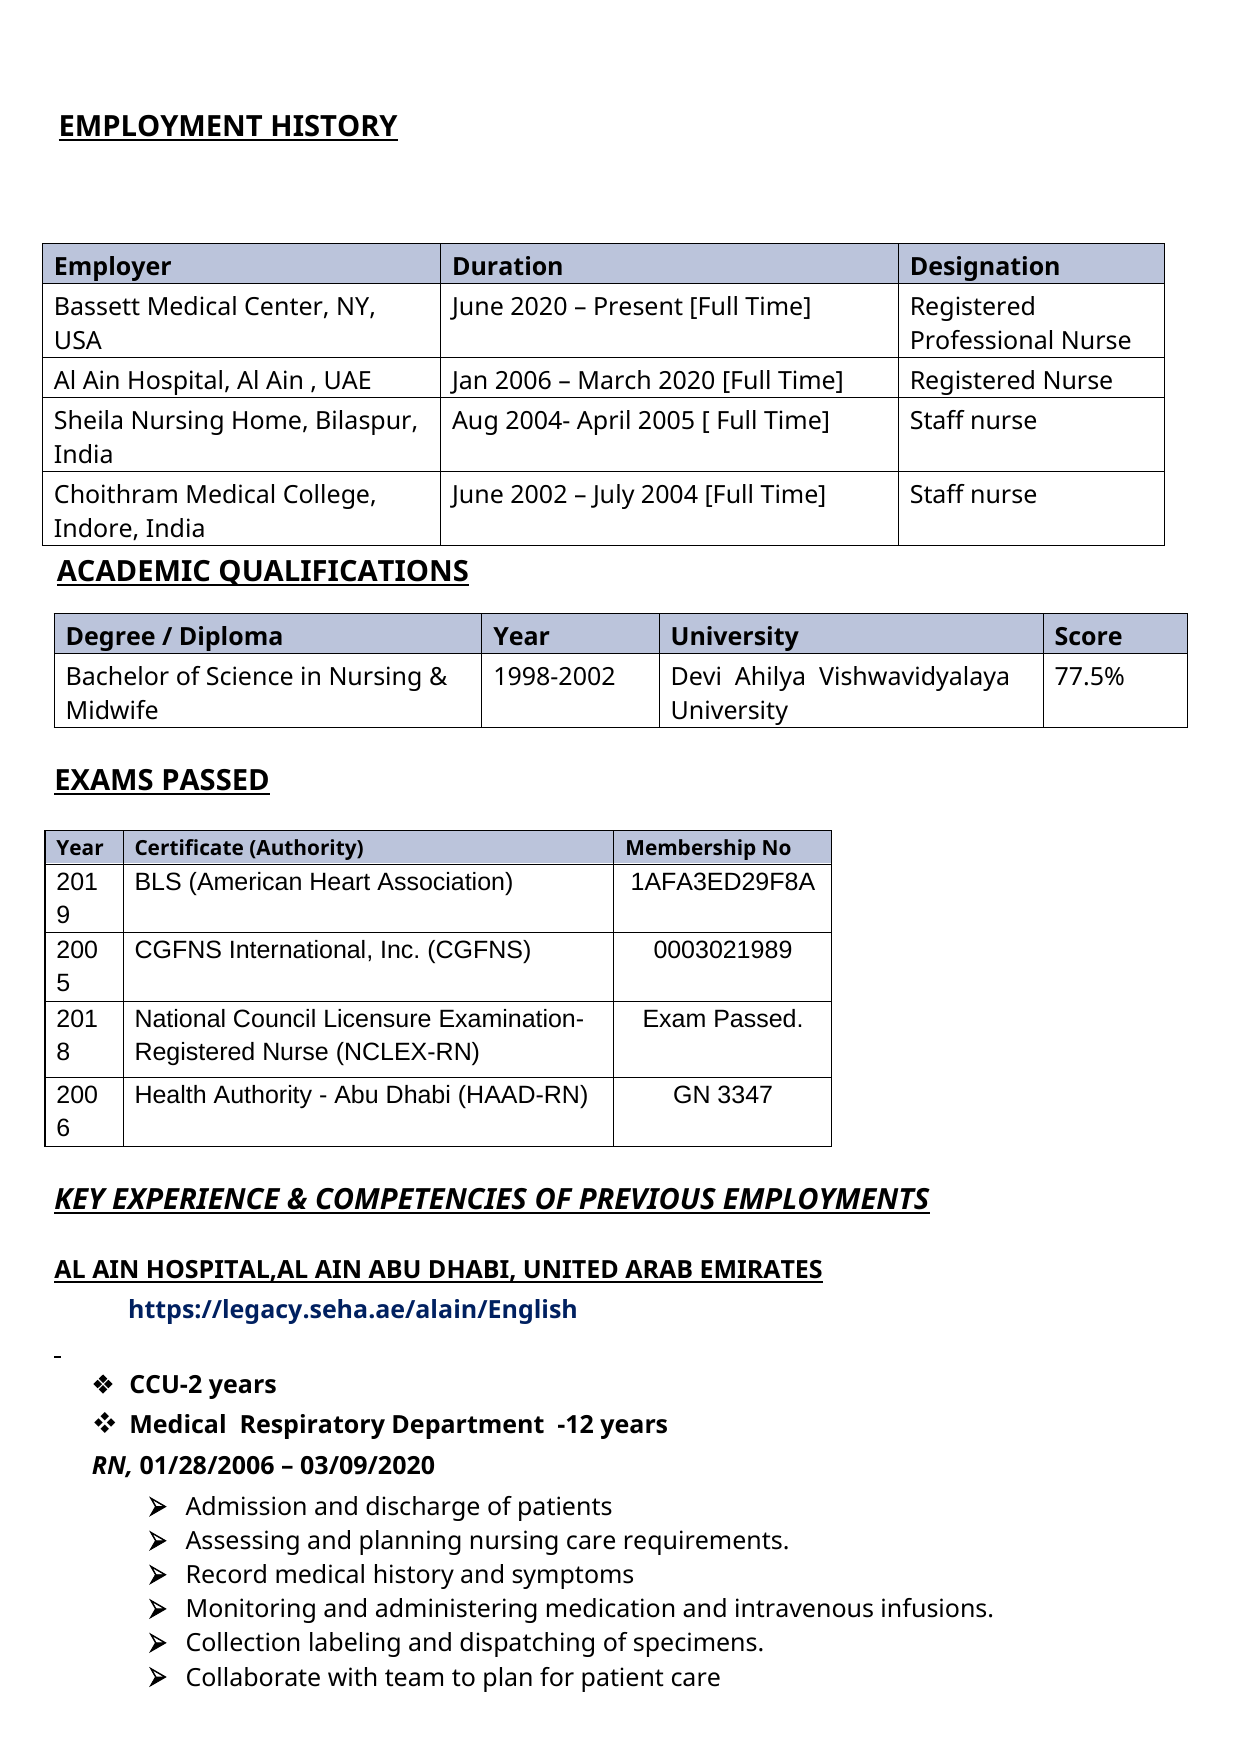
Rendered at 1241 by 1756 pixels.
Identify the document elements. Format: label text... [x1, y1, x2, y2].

table_header Degree / Diploma [55, 614, 481, 653]
table_cell National Council Licensure Examination-Registered Nurse (NCLEX-RN) [124, 1002, 613, 1077]
table_cell 2019 [46, 865, 123, 932]
table_header Membership No [614, 831, 831, 863]
table_header Score [1044, 614, 1187, 653]
list Medical Respiratory Department -12 years [92, 1407, 1188, 1441]
table_cell 1AFA3ED29F8A [614, 865, 831, 932]
table_cell Choithram Medical College, Indore, India [43, 472, 440, 545]
table_cell Jan 2006 – March 2020 [Full Time] [441, 358, 898, 397]
table_header Employer [43, 244, 440, 283]
text EXAMS PASSED [54, 759, 1188, 830]
text KEY EXPERIENCE & COMPETENCIES OF PREVIOUS EMPLOYMENTS [54, 1178, 1188, 1218]
table_cell Staff nurse [899, 472, 1164, 545]
table_cell Devi Ahilya Vishwavidyalaya University [660, 654, 1043, 727]
table_cell Bassett Medical Center, NY, USA [43, 284, 440, 357]
list Admission and discharge of patients [148, 1489, 1188, 1523]
table_header Duration [441, 244, 898, 283]
table_cell June 2020 – Present [Full Time] [441, 284, 898, 357]
table_header Certificate (Authority) [124, 831, 613, 863]
table_cell CGFNS International, Inc. (CGFNS) [124, 933, 613, 1001]
list Collaborate with team to plan for patient care [148, 1659, 1188, 1693]
list Monitoring and administering medication and intravenous infusions. [148, 1591, 1188, 1625]
table_header Year [46, 831, 123, 863]
table_cell 2018 [46, 1002, 123, 1077]
table_header Year [482, 614, 659, 653]
table_cell Registered Nurse [899, 358, 1164, 397]
table_cell 0003021989 [614, 933, 831, 1001]
table_cell Registered Professional Nurse [899, 284, 1164, 357]
table_cell 77.5% [1044, 654, 1187, 727]
table_cell Staff nurse [899, 398, 1164, 471]
list CCU-2 years [92, 1366, 1188, 1400]
list Collection labeling and dispatching of specimens. [148, 1625, 1188, 1659]
table_cell Bachelor of Science in Nursing & Midwife [55, 654, 481, 727]
table_header University [660, 614, 1043, 653]
table_cell Sheila Nursing Home, Bilaspur, India [43, 398, 440, 471]
text https://legacy.seha.ae/alain/English [54, 1291, 1188, 1325]
table_cell Exam Passed. [614, 1002, 831, 1077]
table_cell Al Ain Hospital, Al Ain , UAE [43, 358, 440, 397]
table_cell 1998-2002 [482, 654, 659, 727]
table_cell Health Authority - Abu Dhabi (HAAD-RN) [124, 1078, 613, 1146]
text ACADEMIC QUALIFICATIONS [57, 248, 1188, 613]
table_cell June 2002 – July 2004 [Full Time] [441, 472, 898, 545]
list Assessing and planning nursing care requirements. [148, 1523, 1188, 1557]
table_cell BLS (American Heart Association) [124, 865, 613, 932]
table_cell GN 3347 [614, 1078, 831, 1146]
text AL AIN HOSPITAL,AL AIN ABU DHABI, UNITED ARAB EMIRATES [54, 1252, 1188, 1286]
table_cell 2005 [46, 933, 123, 1001]
table_cell 2006 [46, 1078, 123, 1146]
table_cell Aug 2004- April 2005 [ Full Time] [441, 398, 898, 471]
text RN, 01/28/2006 – 03/09/2020 [54, 1448, 1188, 1482]
table_header Designation [899, 244, 1164, 283]
list Record medical history and symptoms [148, 1557, 1188, 1591]
